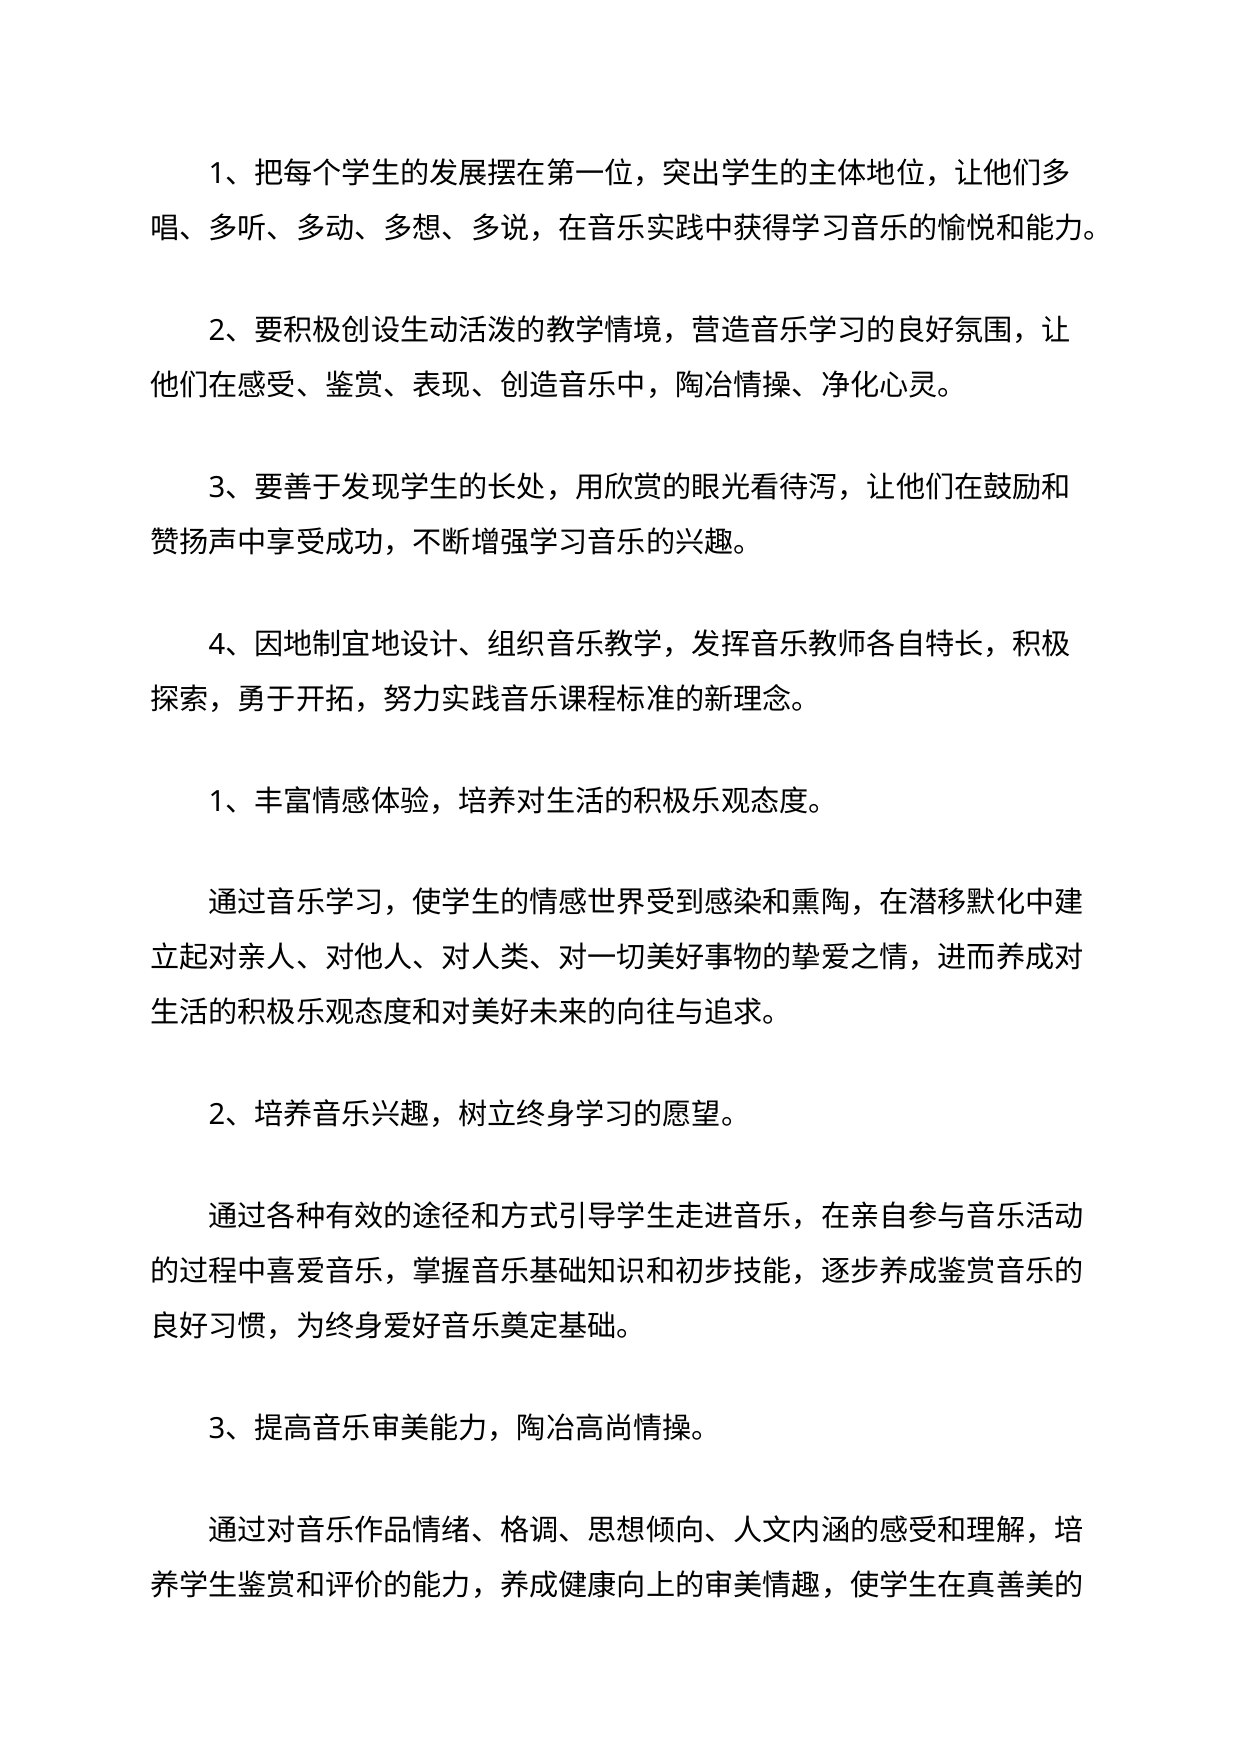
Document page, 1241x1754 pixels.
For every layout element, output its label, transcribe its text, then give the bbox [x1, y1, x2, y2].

text 3、提高音乐审美能力，陶冶高尚情操。 [150, 1404, 1090, 1447]
text 通过音乐学习，使学生的情感世界受到感染和熏陶，在潜移默化中建立起对亲人、对他人、对人类、对一切美好事物的挚爱之情，进而养成对生活的积极乐观态度和对美好未来的向往与追求。 [150, 879, 1090, 1031]
text 3、要善于发现学生的长处，用欣赏的眼光看待泻，让他们在鼓励和赞扬声中享受成功，不断增强学习音乐的兴趣。 [150, 463, 1090, 561]
text 2、要积极创设生动活泼的教学情境，营造音乐学习的良好氛围，让他们在感受、鉴赏、表现、创造音乐中，陶冶情操、净化心灵。 [150, 307, 1090, 404]
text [150, 1506, 1090, 1603]
text 4、因地制宜地设计、组织音乐教学，发挥音乐教师各自特长，积极探索，勇于开拓，努力实践音乐课程标准的新理念。 [150, 620, 1090, 718]
text 1、丰富情感体验，培养对生活的积极乐观态度。 [150, 777, 1090, 819]
text 2、培养音乐兴趣，树立终身学习的愿望。 [150, 1091, 1090, 1133]
text 1、把每个学生的发展摆在第一位，突出学生的主体地位，让他们多唱、多听、多动、多想、多说，在音乐实践中获得学习音乐的愉悦和能力。 [150, 150, 1090, 247]
text 通过各种有效的途径和方式引导学生走进音乐，在亲自参与音乐活动的过程中喜爱音乐，掌握音乐基础知识和初步技能，逐步养成鉴赏音乐的良好习惯，为终身爱好音乐奠定基础。 [150, 1193, 1090, 1345]
